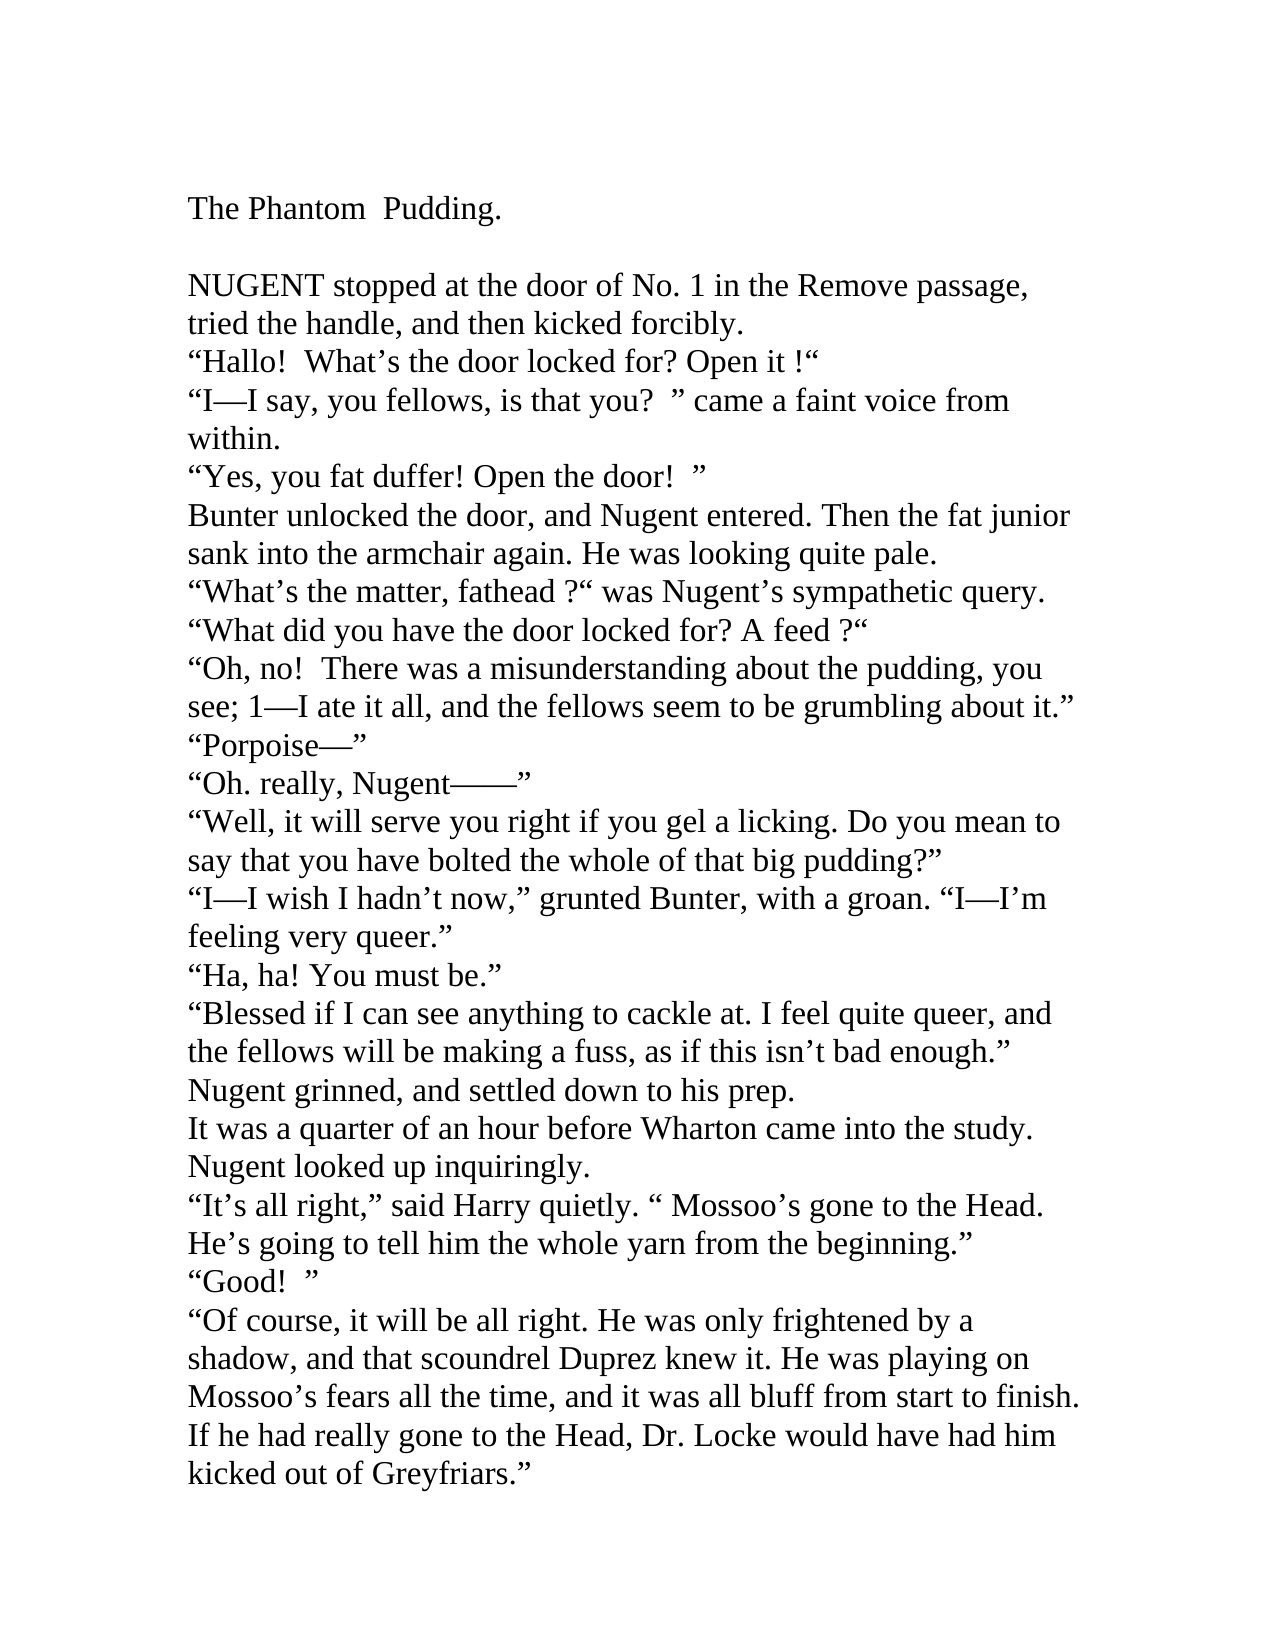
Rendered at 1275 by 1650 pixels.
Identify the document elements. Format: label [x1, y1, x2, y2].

text [187, 150, 1087, 1492]
